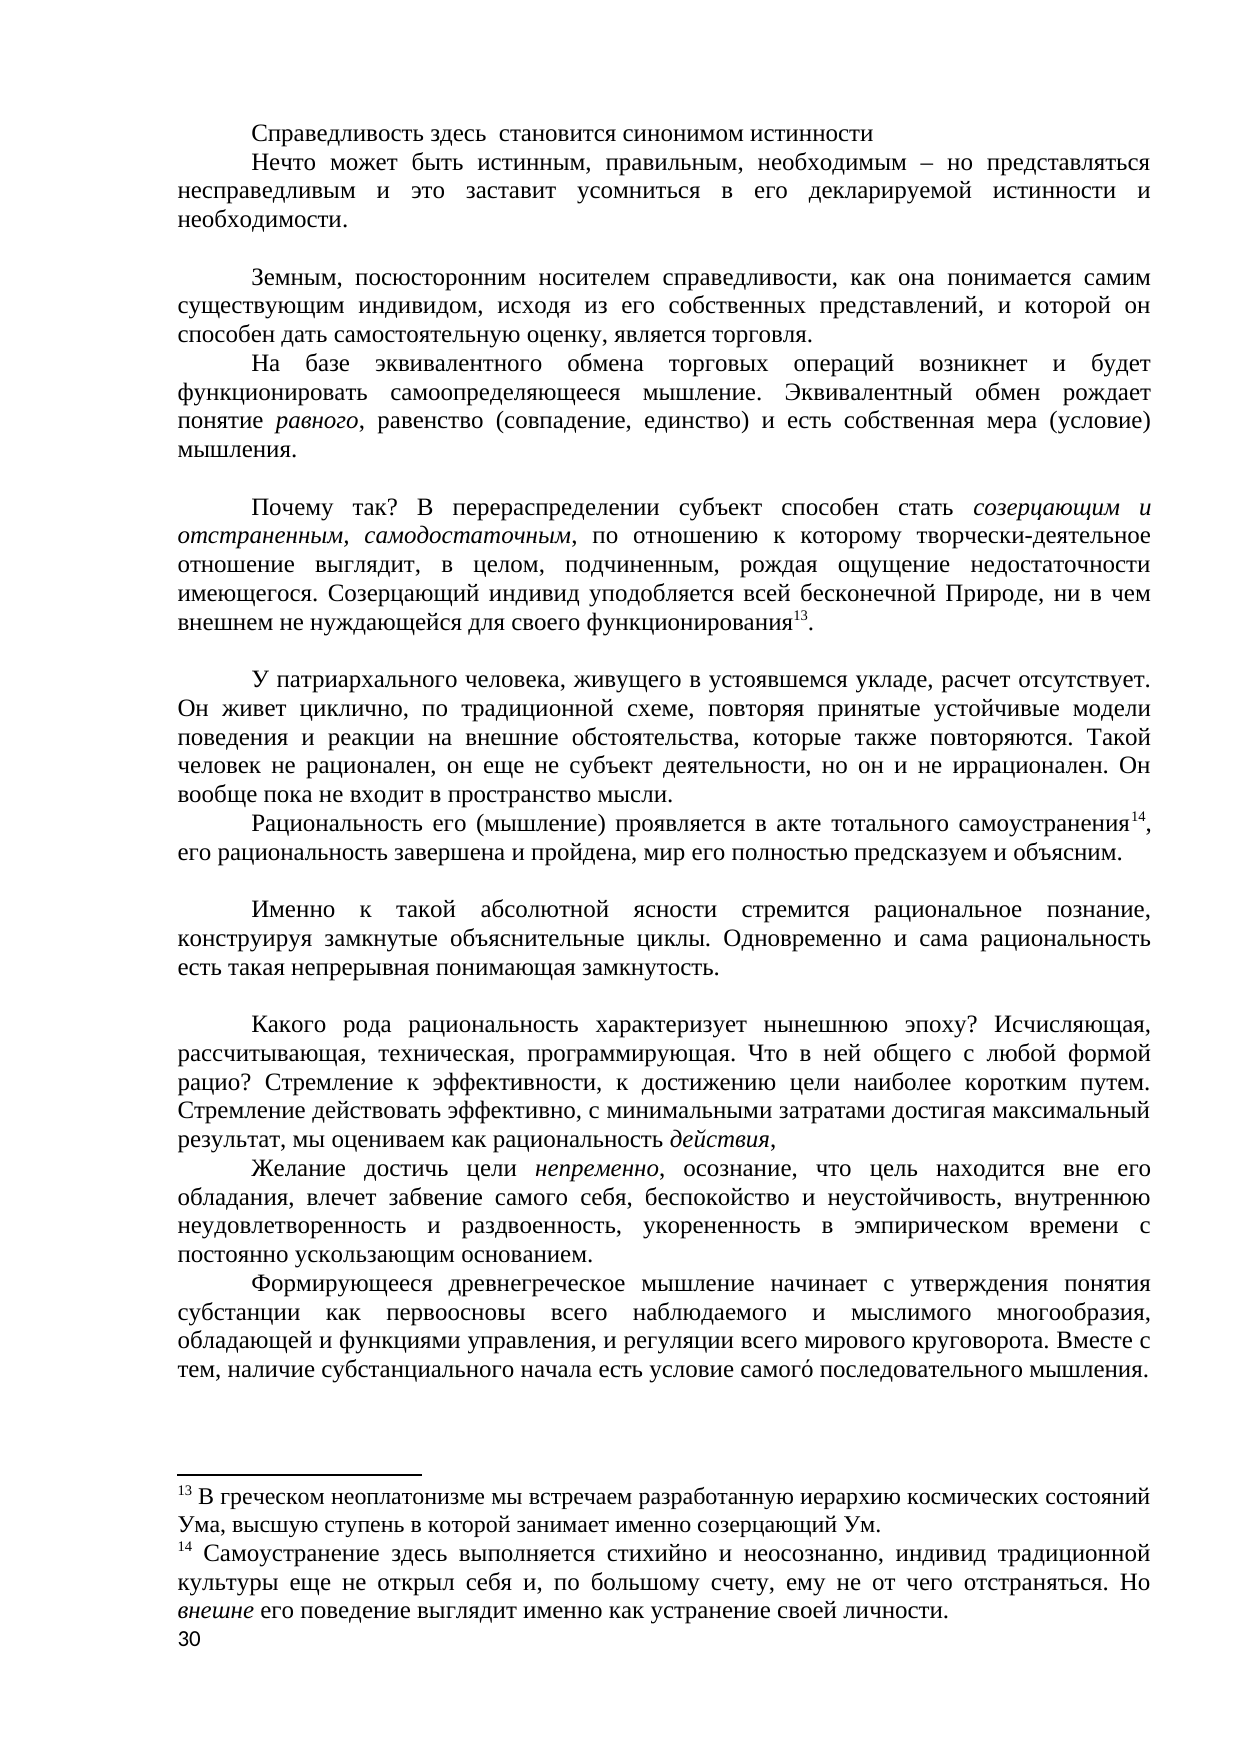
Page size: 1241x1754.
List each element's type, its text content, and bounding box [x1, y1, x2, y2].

text Рациональность его (мышление) проявляется в акте тотального самоустранения, его рациональность завершена и пройдена, мир его полностью предсказуем и объясним. [177, 808, 1152, 866]
text Почему так? В перераспределении субъект способен стать созерцающим и отстраненным, самодостаточным, по отношению к которому творчески-деятельное отношение выглядит, в целом, подчиненным, рождая ощущение недостаточности имеющегося. Созерцающий индивид уподобляется всей бесконечной Природе, ни в чем внешнем не нуждающейся для своего функционирования. [177, 492, 1152, 636]
text Желание достичь цели непременно, осознание, что цель находится вне его обладания, влечет забвение самого себя, беспокойство и неустойчивость, внутреннюю неудовлетворенность и раздвоенность, укорененность в эмпирическом времени с постоянно ускользающим основанием. [177, 1153, 1152, 1268]
text Какого рода рациональность характеризует нынешнюю эпоху? Исчисляющая, рассчитывающая, техническая, программирующая. Что в ней общего с любой формой рацио? Стремление к эффективности, к достижению цели наиболее коротким путем. Стремление действовать эффективно, с минимальными затратами достигая максимальный результат, мы оцениваем как рациональность действия, [177, 1009, 1152, 1153]
text Нечто может быть истинным, правильным, необходимым – но представляться несправедливым и это заставит усомниться в его декларируемой истинности и необходимости. [177, 147, 1152, 233]
text У патриархального человека, живущего в устоявшемся укладе, расчет отсутствует. Он живет циклично, по традиционной схеме, повторяя принятые устойчивые модели поведения и реакции на внешние обстоятельства, которые также повторяются. Такой человек не рационален, он еще не субъект деятельности, но он и не иррационален. Он вообще пока не входит в пространство мысли. [177, 664, 1152, 808]
text Именно к такой абсолютной ясности стремится рациональное познание, конструируя замкнутые объяснительные циклы. Одновременно и сама рациональность есть такая непрерывная понимающая замкнутость. [177, 894, 1152, 981]
text Справедливость здесь становится синонимом истинности [177, 118, 1152, 147]
text Формирующееся древнегреческое мышление начинает с утверждения понятия субстанции как первоосновы всего наблюдаемого и мыслимого многообразия, обладающей и функциями управления, и регуляции всего мирового круговорота. Вместе с тем, наличие субстанциального начала есть условие самогό последовательного мышления. [177, 1268, 1152, 1383]
text Земным, посюсторонним носителем справедливости, как она понимается самим существующим индивидом, исходя из его собственных представлений, и которой он способен дать самостоятельную оценку, является торговля. [177, 262, 1152, 348]
text На базе эквивалентного обмена торговых операций возникнет и будет функционировать самоопределяющееся мышление. Эквивалентный обмен рождает понятие равного, равенство (совпадение, единство) и есть собственная мера (условие) мышления. [177, 348, 1152, 463]
